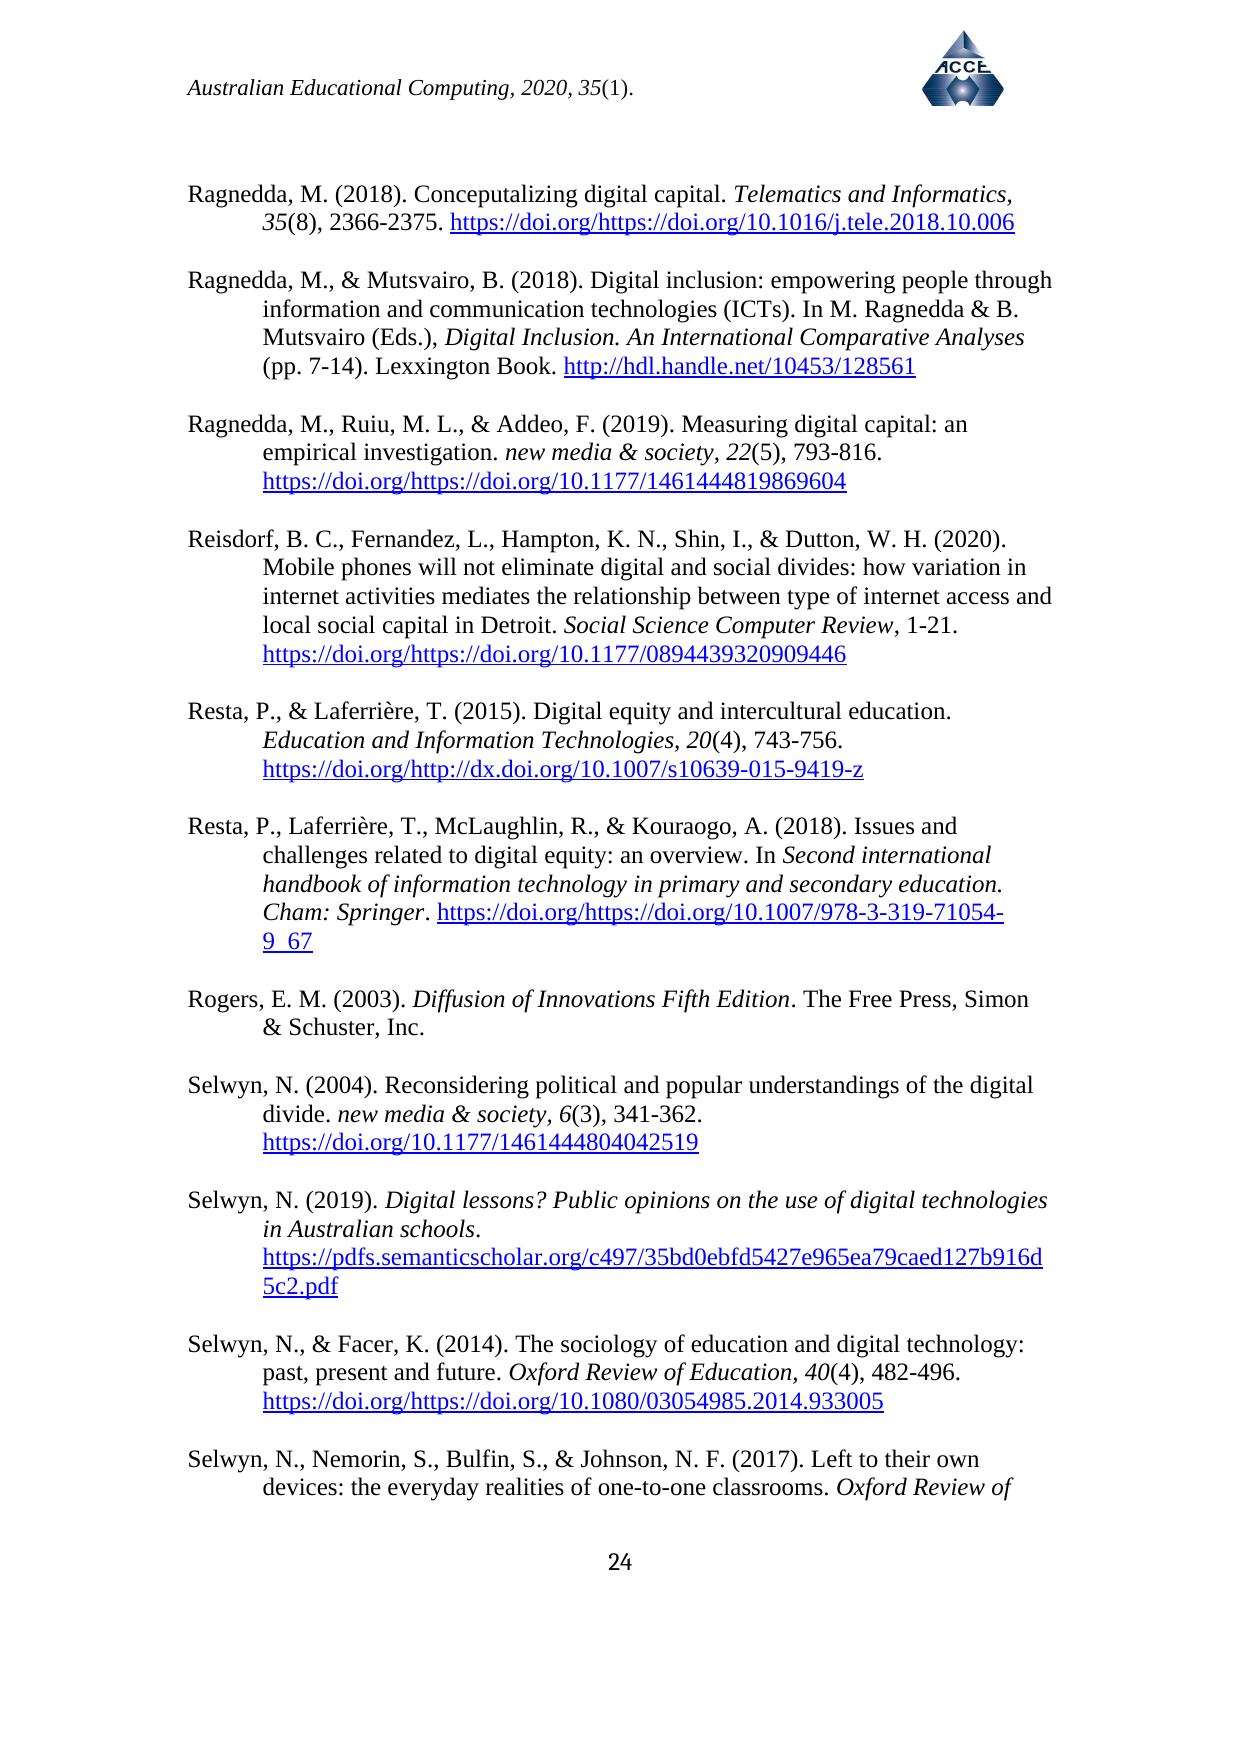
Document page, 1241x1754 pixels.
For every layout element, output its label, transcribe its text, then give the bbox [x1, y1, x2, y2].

text Selwyn, N. (2004). Reconsidering political and popular understandings of the digital divide. new media & society, 6(3), 341-362. https://doi.org/10.1177/1461444804042519 [187, 1070, 1053, 1156]
text Rogers, E. M. (2003). Diffusion of Innovations Fifth Edition. The Free Press, Simon & Schuster, Inc. [187, 984, 1053, 1041]
picture [922, 30, 1004, 106]
text Ragnedda, M. (2018). Conceputalizing digital capital. Telematics and Informatics, 35(8), 2366-2375. https://doi.org/https://doi.org/10.1016/j.tele.2018.10.006 [187, 179, 1053, 236]
text Resta, P., Laferrière, T., McLaughlin, R., & Kouraogo, A. (2018). Issues and challenges related to digital equity: an overview. In Second international handbook of information technology in primary and secondary education. Cham: Springer. https://doi.org/https://doi.org/10.1007/978-3-319-71054-9_67 [187, 811, 1053, 955]
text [187, 1444, 1053, 1501]
text Reisdorf, B. C., Fernandez, L., Hampton, K. N., Shin, I., & Dutton, W. H. (2020). Mobile phones will not eliminate digital and social divides: how variation in internet activities mediates the relationship between type of internet access and local social capital in Detroit. Social Science Computer Review, 1-21. https://doi.org/https://doi.org/10.1177/0894439320909446 [187, 524, 1053, 667]
text Selwyn, N. (2019). Digital lessons? Public opinions on the use of digital technologies in Australian schools. https://pdfs.semanticscholar.org/c497/35bd0ebfd5427e965ea79caed127b916d5c2.pdf [187, 1185, 1053, 1300]
text Selwyn, N., & Facer, K. (2014). The sociology of education and digital technology: past, present and future. Oxford Review of Education, 40(4), 482-496. https://doi.org/https://doi.org/10.1080/03054985.2014.933005 [187, 1329, 1053, 1415]
text Ragnedda, M., & Mutsvairo, B. (2018). Digital inclusion: empowering people through information and communication technologies (ICTs). In M. Ragnedda & B. Mutsvairo (Eds.), Digital Inclusion. An International Comparative Analyses (pp. 7-14). Lexxington Book. http://hdl.handle.net/10453/128561 [187, 265, 1053, 380]
text Ragnedda, M., Ruiu, M. L., & Addeo, F. (2019). Measuring digital capital: an empirical investigation. new media & society, 22(5), 793-816. https://doi.org/https://doi.org/10.1177/1461444819869604 [187, 409, 1053, 495]
text Resta, P., & Laferrière, T. (2015). Digital equity and intercultural education. Education and Information Technologies, 20(4), 743-756. https://doi.org/http://dx.doi.org/10.1007/s10639-015-9419-z [187, 696, 1053, 782]
